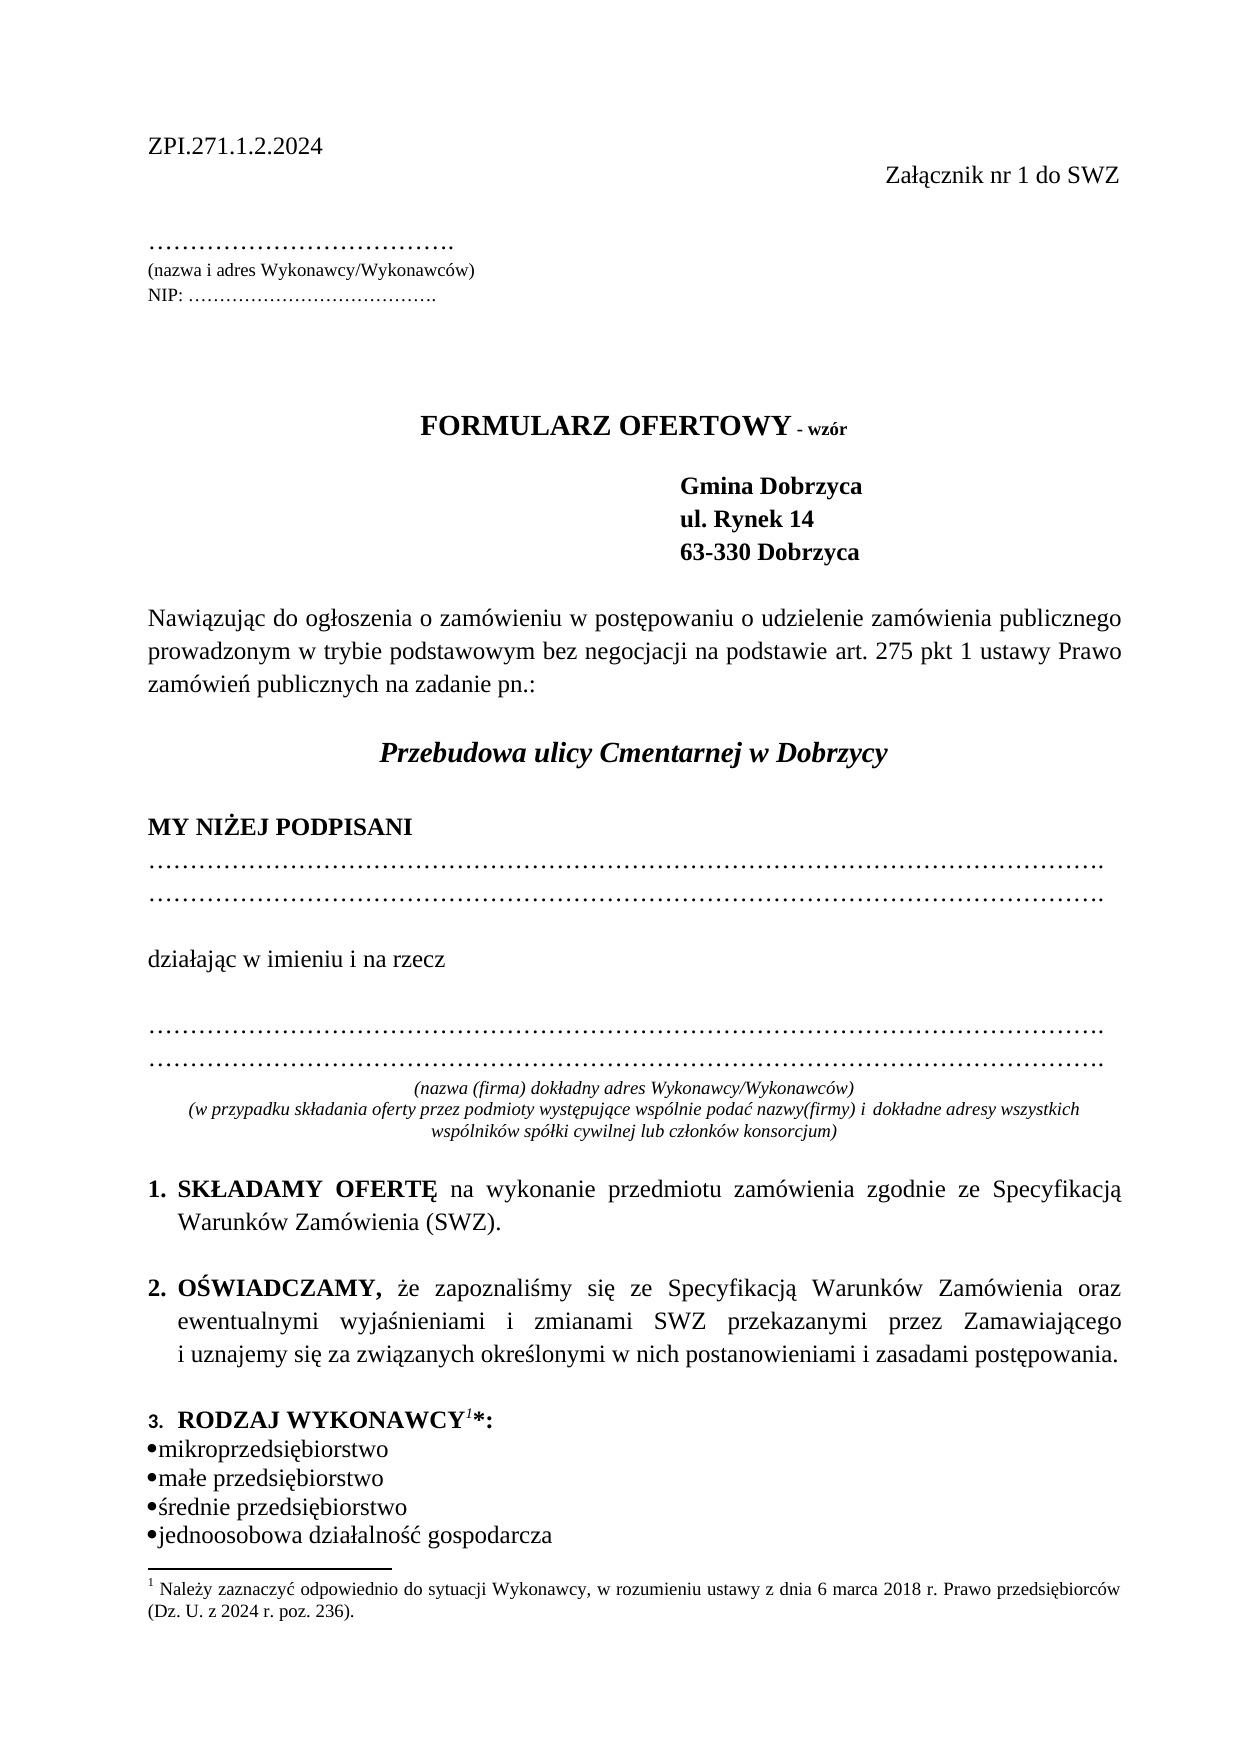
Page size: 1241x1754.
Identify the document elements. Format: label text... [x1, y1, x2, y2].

text ……………………………………………………………………………………………………. [148, 878, 1122, 907]
text ………………………………. [148, 226, 1120, 255]
text ul. Rynek 14 [680, 504, 1120, 533]
text Przebudowa ulicy Cmentarnej w Dobrzycy [148, 735, 1122, 769]
text średnie przedsiębiorstwo [148, 1492, 1122, 1520]
text małe przedsiębiorstwo [148, 1463, 1122, 1492]
list OŚWIADCZAMY, że zapoznaliśmy się ze Specyfikacją Warunków Zamówienia oraz ewentualnymi wyjaśnieniami i zmianami SWZ przekazanymi przez Zamawiającego i uznajemy się za związanych określonymi w nich postanowieniami i zasadami postępowania. [148, 1273, 1122, 1368]
text Gmina Dobrzyca [680, 471, 1120, 500]
list RODZAJ WYKONAWCY*: [148, 1405, 1122, 1434]
text działając w imieniu i na rzecz [148, 944, 1122, 973]
text ……………………………………………………………………………………………………. [148, 1011, 1122, 1039]
text NIP: …………………………………. [148, 284, 1120, 306]
text Załącznik nr 1 do SWZ [729, 160, 1120, 189]
text MY NIŻEJ PODPISANI [148, 812, 1122, 841]
text FORMULARZ OFERTOWY - wzór [148, 408, 1120, 441]
text 63-330 Dobrzyca [680, 537, 1120, 566]
text ……………………………………………………………………………………………………. [148, 1043, 1122, 1072]
text mikroprzedsiębiorstwo [148, 1434, 1122, 1463]
text Nawiązując do ogłoszenia o zamówieniu w postępowaniu o udzielenie zamówienia publicznego prowadzonym w trybie podstawowym bez negocjacji na podstawie art. 275 pkt 1 ustawy Prawo zamówień publicznych na zadanie pn.: [148, 603, 1122, 698]
text ……………………………………………………………………………………………………. [148, 845, 1122, 874]
list SKŁADAMY OFERTĘ na wykonanie przedmiotu zamówienia zgodnie ze Specyfikacją Warunków Zamówienia (SWZ). [148, 1174, 1122, 1236]
text (w przypadku składania oferty przez podmioty występujące wspólnie podać nazwy(firmy) i dokładne adresy wszystkich wspólników spółki cywilnej lub członków konsorcjum) [148, 1098, 1122, 1141]
text ZPI.271.1.2.2024 [148, 131, 1122, 160]
text (nazwa (firma) dokładny adres Wykonawcy/Wykonawców) [148, 1077, 1122, 1098]
text (nazwa i adres Wykonawcy/Wykonawców) [148, 259, 1120, 281]
text jednoosobowa działalność gospodarcza [148, 1520, 1122, 1549]
